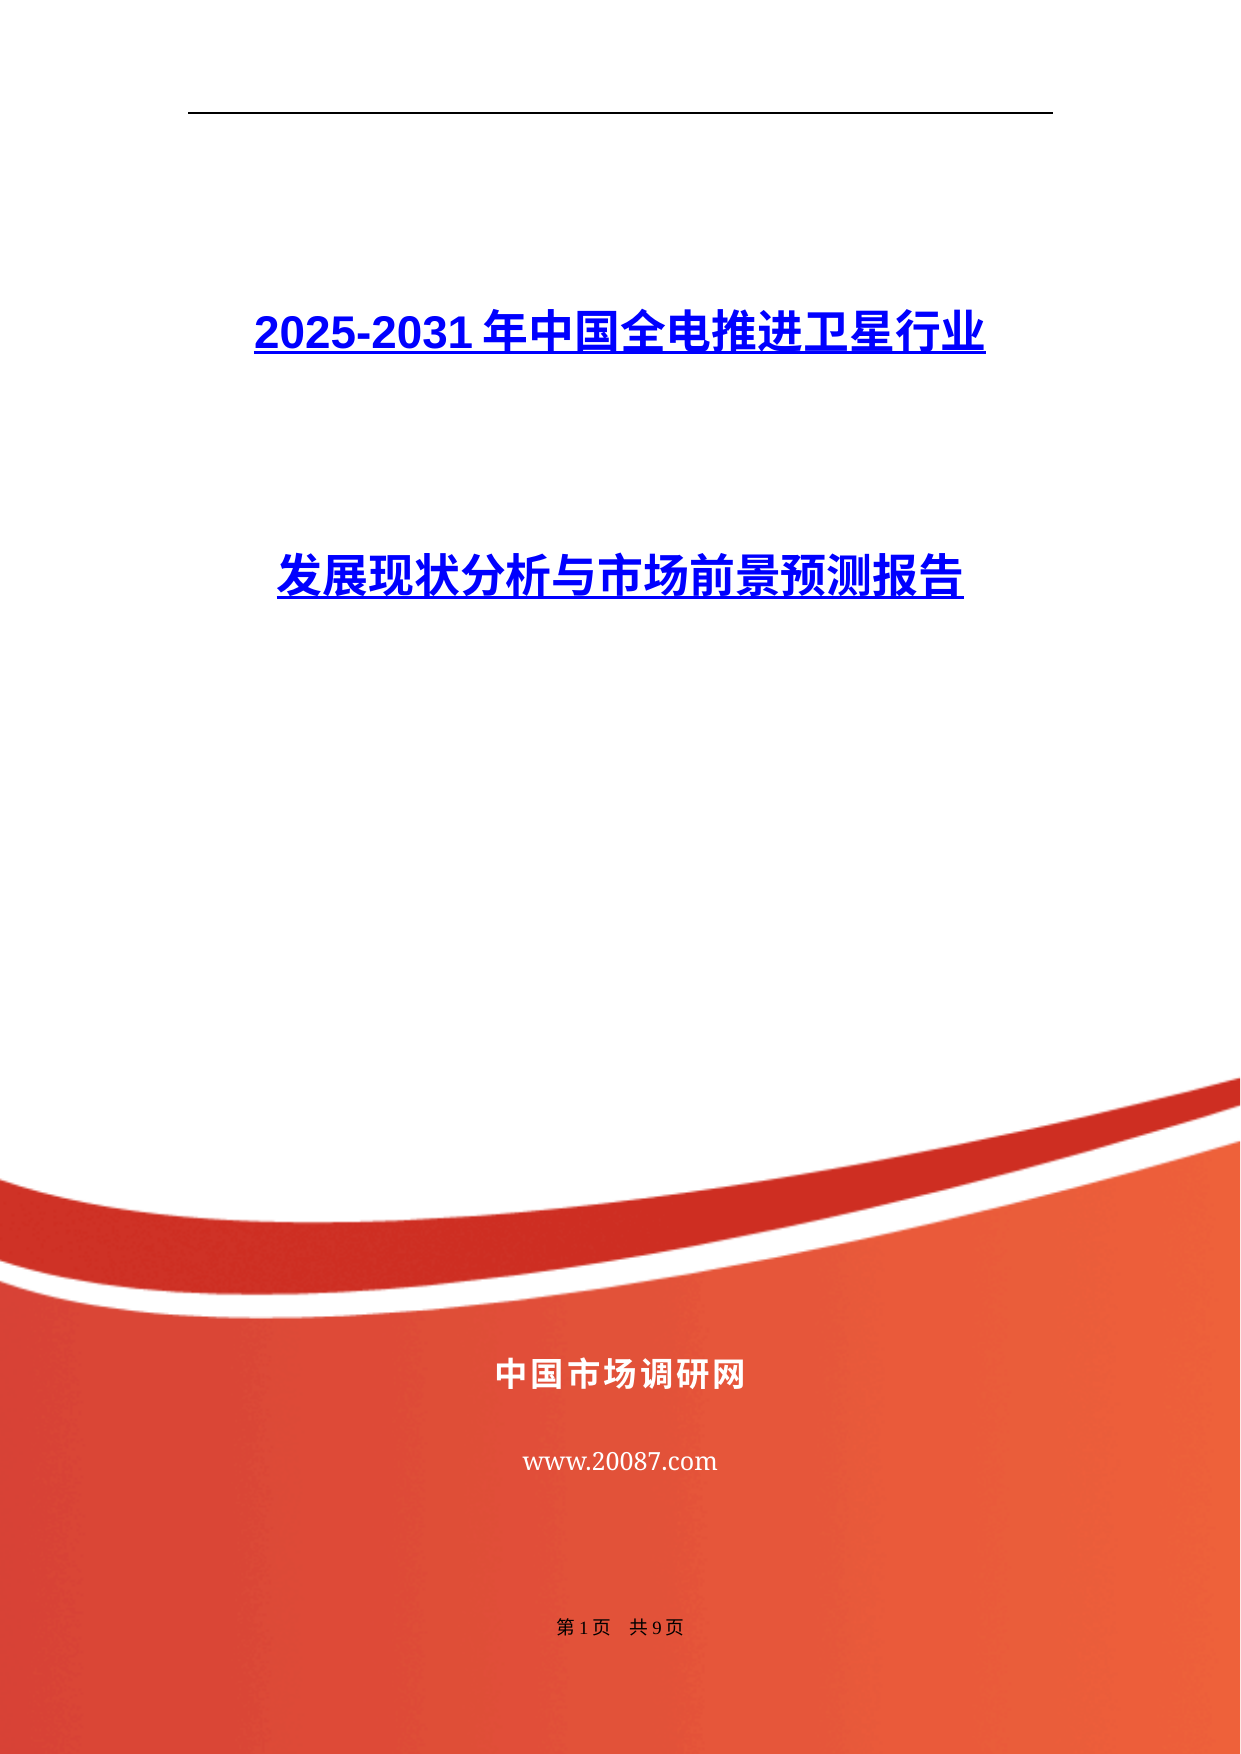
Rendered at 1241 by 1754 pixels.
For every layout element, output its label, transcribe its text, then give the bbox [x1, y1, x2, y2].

table_header 2025-2031年中国全电推进卫星行业发展现状分析与市场前景预测报告 [188, 207, 1053, 773]
picture [0, 1006, 1241, 1754]
subtitle 中国市场调研网 [187, 1339, 1053, 1404]
text www.20087.com [187, 1428, 1053, 1493]
